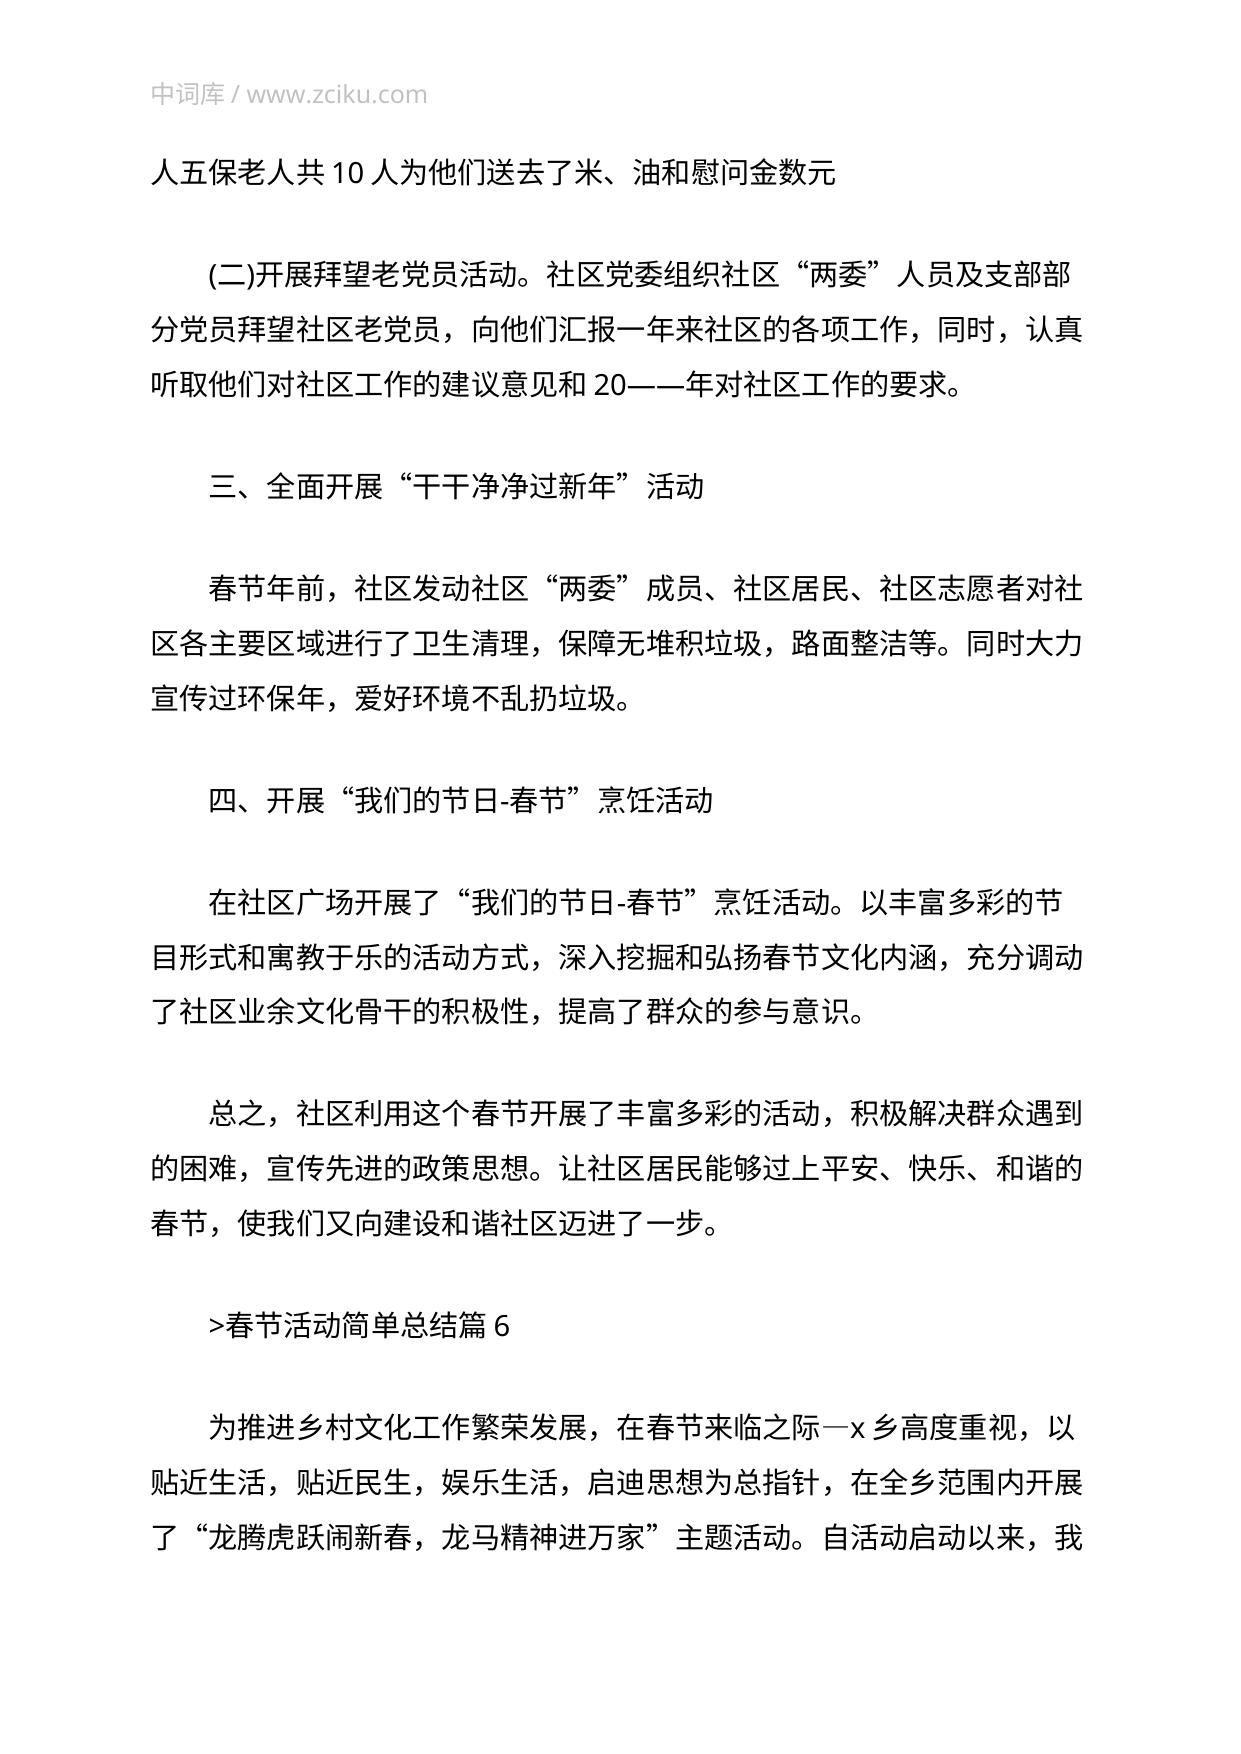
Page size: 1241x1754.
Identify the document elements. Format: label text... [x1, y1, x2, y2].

text 春节年前，社区发动社区“两委”成员、社区居民、社区志愿者对社区各主要区域进行了卫生清理，保障无堆积垃圾，路面整洁等。同时大力宣传过环保年，爱好环境不乱扔垃圾。 [150, 566, 1090, 718]
text 总之，社区利用这个春节开展了丰富多彩的活动，积极解决群众遇到的困难，宣传先进的政策思想。让社区居民能够过上平安、快乐、和谐的春节，使我们又向建设和谐社区迈进了一步。 [150, 1091, 1090, 1243]
text 三、全面开展“干干净净过新年”活动 [150, 464, 1090, 506]
text 四、开展“我们的节日-春节”烹饪活动 [150, 777, 1090, 819]
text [150, 1404, 1090, 1557]
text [150, 150, 1090, 192]
text 在社区广场开展了“我们的节日-春节”烹饪活动。以丰富多彩的节目形式和寓教于乐的活动方式，深入挖掘和弘扬春节文化内涵，充分调动了社区业余文化骨干的积极性，提高了群众的参与意识。 [150, 879, 1090, 1031]
text >春节活动简单总结篇6 [150, 1302, 1090, 1345]
text (二)开展拜望老党员活动。社区党委组织社区“两委”人员及支部部分党员拜望社区老党员，向他们汇报一年来社区的各项工作，同时，认真听取他们对社区工作的建议意见和20——年对社区工作的要求。 [150, 252, 1090, 404]
